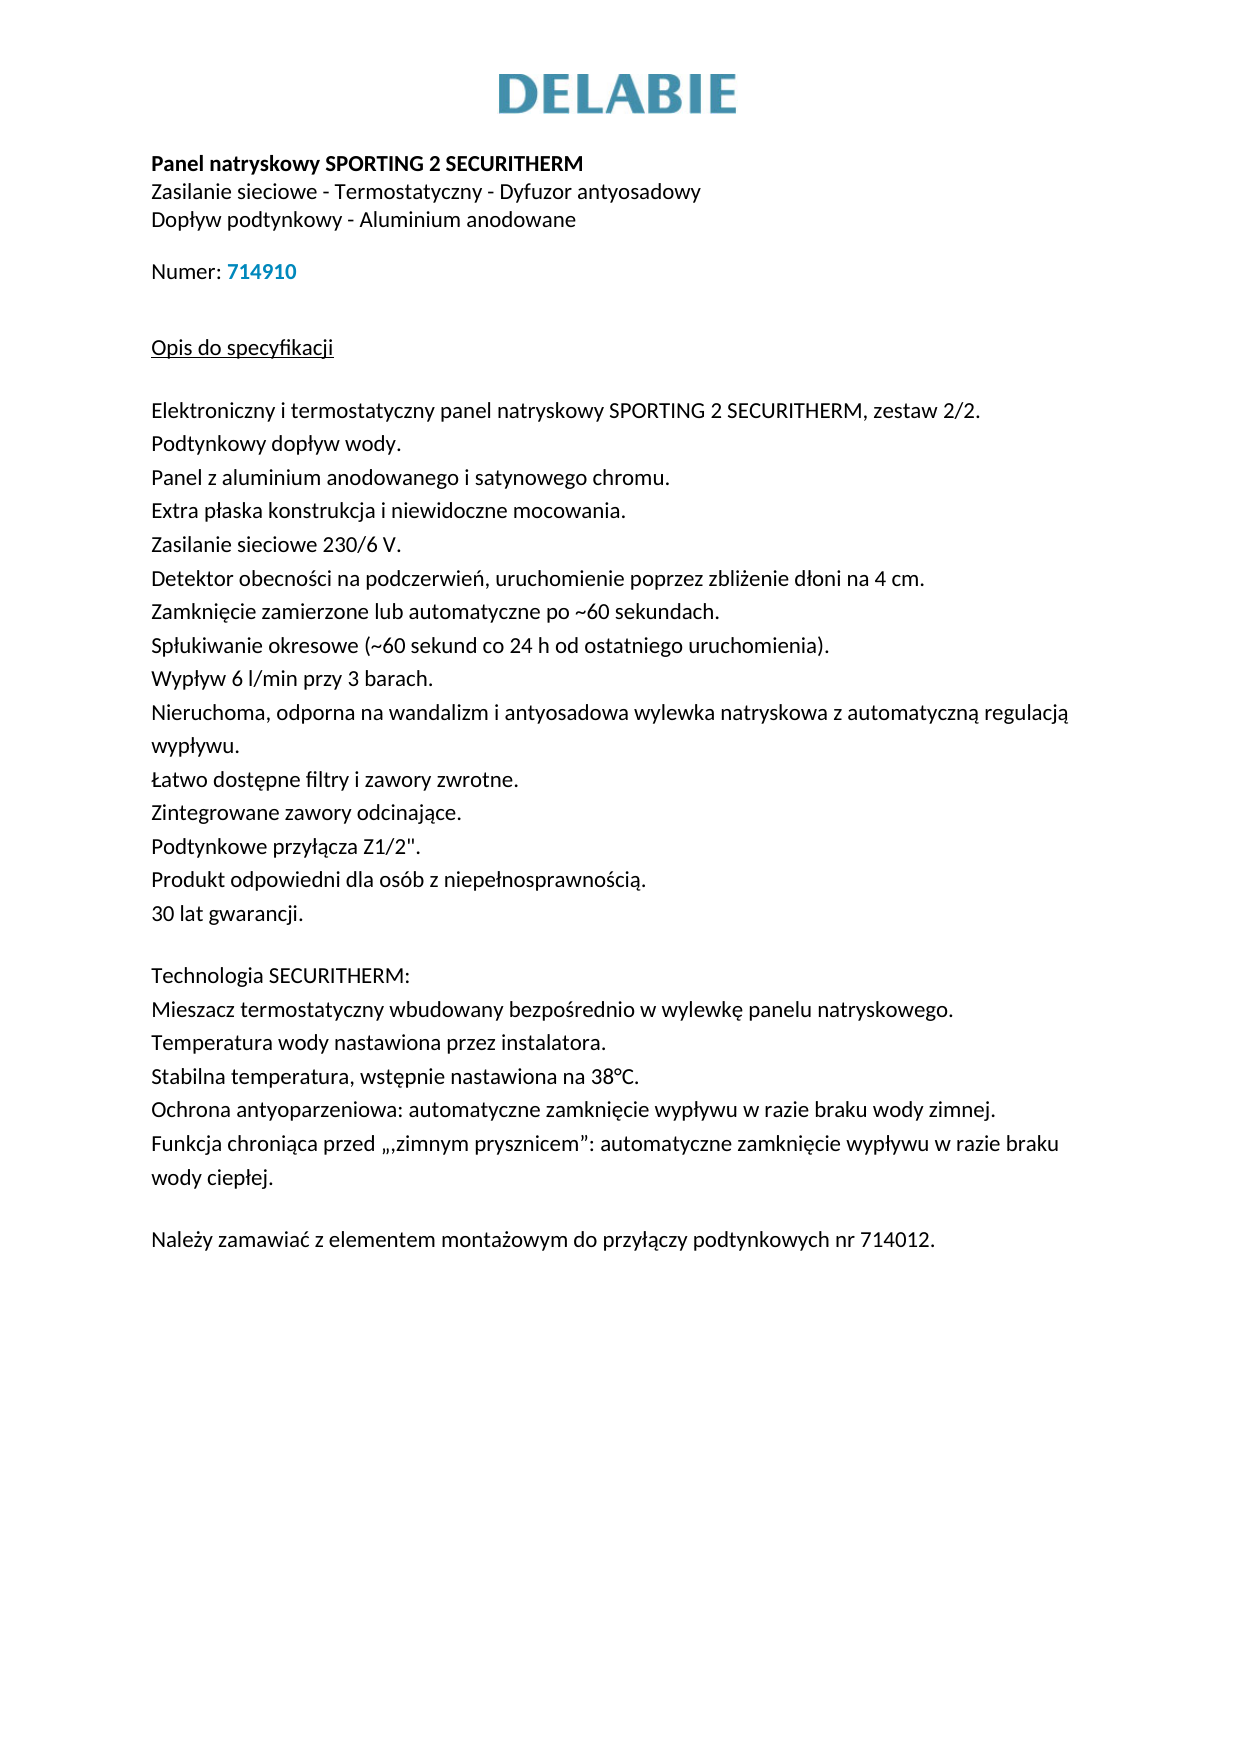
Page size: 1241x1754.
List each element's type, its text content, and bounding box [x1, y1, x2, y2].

text Temperatura wody nastawiona przez instalatora. [151, 1028, 1084, 1057]
text Elektroniczny i termostatyczny panel natryskowy SPORTING 2 SECURITHERM, zestaw 2/2. [151, 396, 1084, 424]
text Funkcja chroniąca przed „,zimnym prysznicem”: automatyczne zamknięcie wypływu w razie braku wody ciepłej. [151, 1129, 1084, 1191]
text Panel z aluminium anodowanego i satynowego chromu. [151, 463, 1084, 491]
text Zintegrowane zawory odcinające. [151, 798, 1084, 827]
text Ochrona antyoparzeniowa: automatyczne zamknięcie wypływu w razie braku wody zimnej. [151, 1096, 1084, 1124]
text Numer: 714910 [151, 257, 1084, 285]
text Extra płaska konstrukcja i niewidoczne mocowania. [151, 497, 1084, 525]
text Mieszacz termostatyczny wbudowany bezpośrednio w wylewkę panelu natryskowego. [151, 995, 1084, 1023]
text Zasilanie sieciowe 230/6 V. [151, 530, 1084, 558]
text Zasilanie sieciowe - Termostatyczny - Dyfuzor antyosadowy [151, 177, 1084, 205]
text Nieruchoma, odporna na wandalizm i antyosadowa wylewka natryskowa z automatyczną regulacją wypływu. [151, 698, 1084, 759]
text Opis do specyfikacji [151, 333, 1084, 361]
text Podtynkowe przyłącza Z1/2". [151, 832, 1084, 860]
text Podtynkowy dopływ wody. [151, 429, 1084, 458]
text Detektor obecności na podczerwień, uruchomienie poprzez zbliżenie dłoni na 4 cm. [151, 564, 1084, 592]
text Stabilna temperatura, wstępnie nastawiona na 38°C. [151, 1062, 1084, 1090]
text Dopływ podtynkowy - Aluminium anodowane [151, 205, 1084, 233]
text Technologia SECURITHERM: [151, 961, 1084, 989]
picture [497, 74, 738, 114]
text Produkt odpowiedni dla osób z niepełnosprawnością. [151, 866, 1084, 894]
text Łatwo dostępne filtry i zawory zwrotne. [151, 765, 1084, 793]
text Spłukiwanie okresowe (~60 sekund co 24 h od ostatniego uruchomienia). [151, 631, 1084, 659]
text 30 lat gwarancji. [151, 899, 1084, 927]
text Wypływ 6 l/min przy 3 barach. [151, 664, 1084, 692]
text Należy zamawiać z elementem montażowym do przyłączy podtynkowych nr 714012. [151, 1225, 1084, 1253]
text Panel natryskowy SPORTING 2 SECURITHERM [151, 149, 1084, 177]
text Zamknięcie zamierzone lub automatyczne po ~60 sekundach. [151, 597, 1084, 625]
